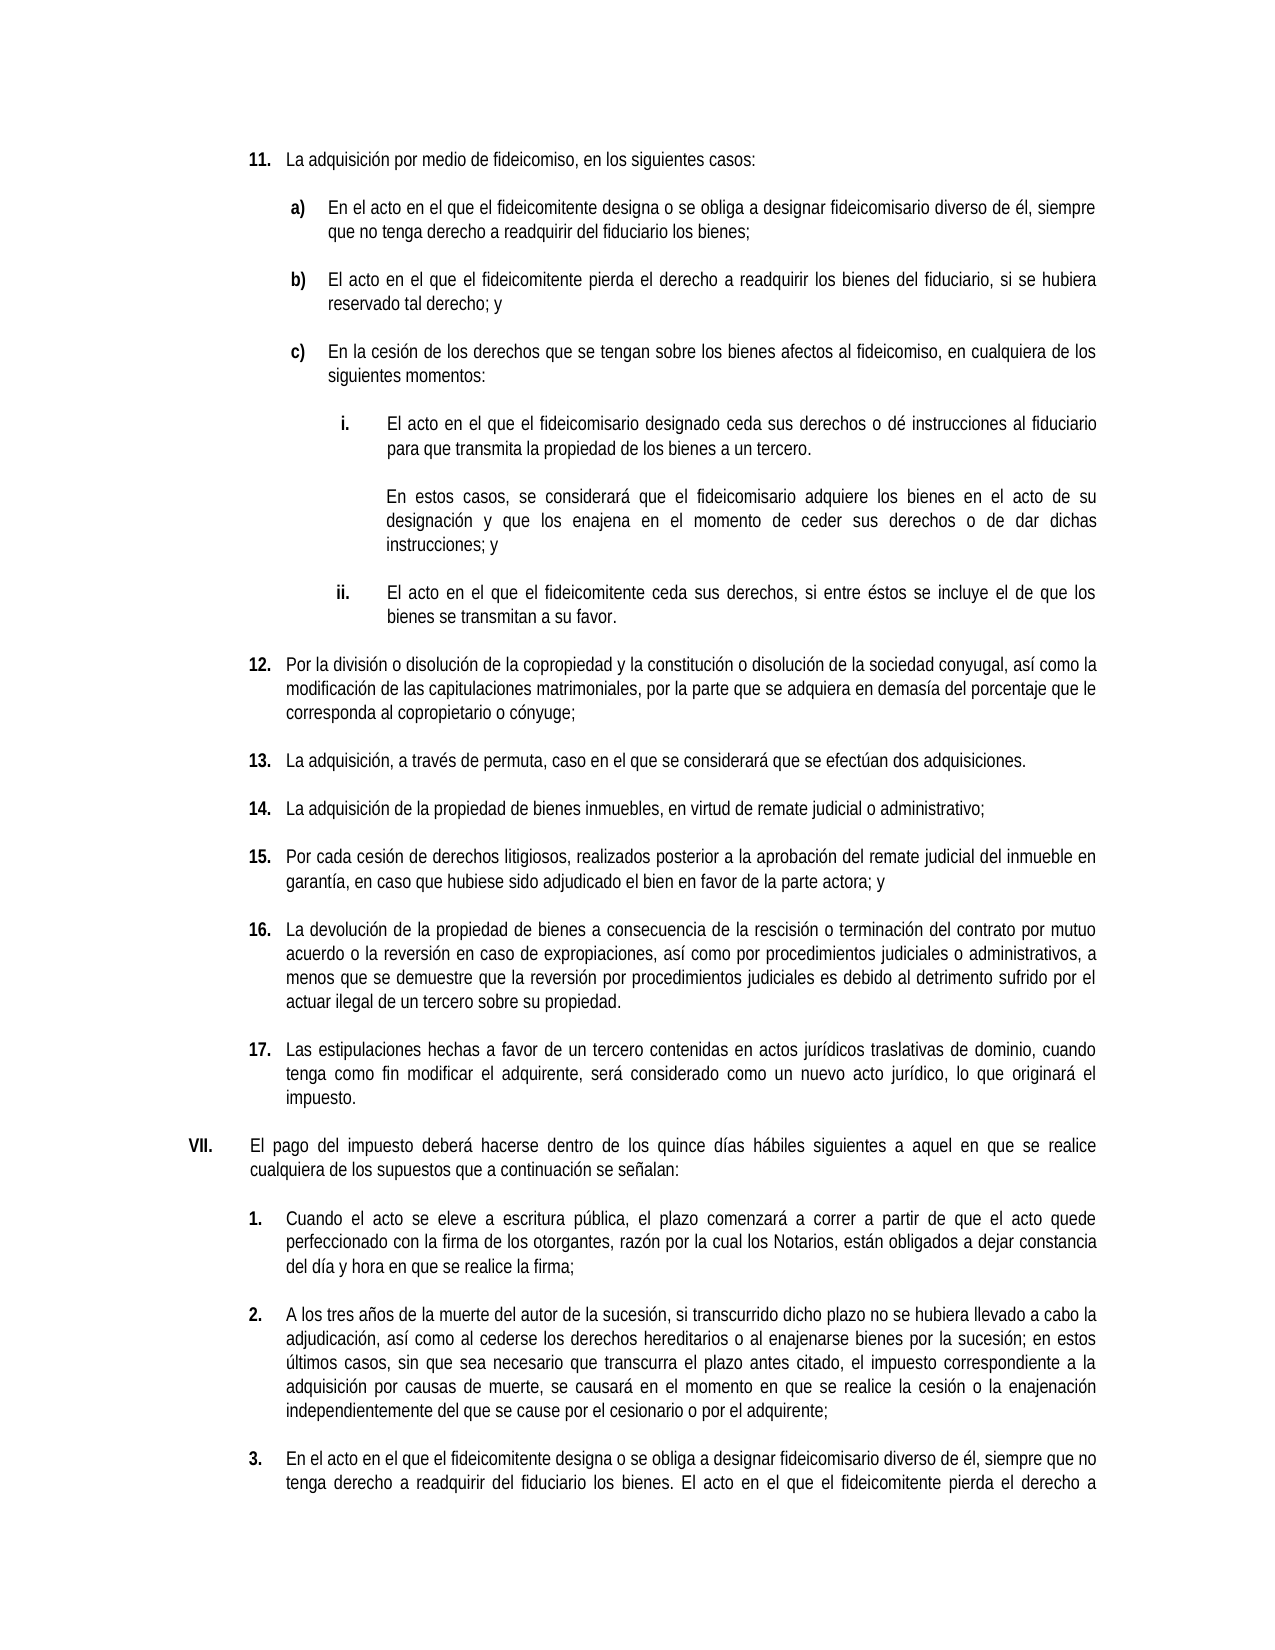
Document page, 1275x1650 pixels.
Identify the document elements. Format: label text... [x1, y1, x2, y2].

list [249, 1447, 1098, 1494]
list En la cesión de los derechos que se tengan sobre los bienes afectos al fideicomiso, en cualquiera de los siguientes momentos: [291, 340, 1098, 387]
list La adquisición por medio de fideicomiso, en los siguientes casos: [249, 148, 1098, 170]
list En el acto en el que el fideicomitente designa o se obliga a designar fideicomisario diverso de él, siempre que no tenga derecho a readquirir del fiduciario los bienes; [291, 196, 1098, 242]
list La adquisición, a través de permuta, caso en el que se considerará que se efectúan dos adquisiciones. [249, 749, 1098, 772]
list Por cada cesión de derechos litigiosos, realizados posterior a la aprobación del remate judicial del inmueble en garantía, en caso que hubiese sido adjudicado el bien en favor de la parte actora; y [249, 845, 1098, 892]
text En estos casos, se considerará que el fideicomisario adquiere los bienes en el acto de su designación y que los enajena en el momento de ceder sus derechos o de dar dichas instrucciones; y [386, 484, 1098, 555]
list Cuando el acto se eleve a escritura pública, el plazo comenzará a correr a partir de que el acto quede perfeccionado con la firma de los otorgantes, razón por la cual los Notarios, están obligados a dejar constancia del día y hora en que se realice la firma; [249, 1206, 1098, 1277]
list El acto en el que el fideicomitente ceda sus derechos, si entre éstos se incluye el de que los bienes se transmitan a su favor. [350, 581, 1098, 627]
list Las estipulaciones hechas a favor de un tercero contenidas en actos jurídicos traslativas de dominio, cuando tenga como fin modificar el adquirente, será considerado como un nuevo acto jurídico, lo que originará el impuesto. [249, 1038, 1098, 1109]
list La adquisición de la propiedad de bienes inmuebles, en virtud de remate judicial o administrativo; [249, 797, 1098, 820]
list El pago del impuesto deberá hacerse dentro de los quince días hábiles siguientes a aquel en que se realice cualquiera de los supuestos que a continuación se señalan: [213, 1134, 1098, 1181]
list Por la división o disolución de la copropiedad y la constitución o disolución de la sociedad conyugal, así como la modificación de las capitulaciones matrimoniales, por la parte que se adquiera en demasía del porcentaje que le corresponda al copropietario o cónyuge; [249, 653, 1098, 724]
list El acto en el que el fideicomisario designado ceda sus derechos o dé instrucciones al fiduciario para que transmita la propiedad de los bienes a un tercero. [350, 412, 1098, 459]
list La devolución de la propiedad de bienes a consecuencia de la rescisión o terminación del contrato por mutuo acuerdo o la reversión en caso de expropiaciones, así como por procedimientos judiciales o administrativos, a menos que se demuestre que la reversión por procedimientos judiciales es debido al detrimento sufrido por el actuar ilegal de un tercero sobre su propiedad. [249, 918, 1098, 1012]
list El acto en el que el fideicomitente pierda el derecho a readquirir los bienes del fiduciario, si se hubiera reservado tal derecho; y [291, 268, 1098, 315]
list A los tres años de la muerte del autor de la sucesión, si transcurrido dicho plazo no se hubiera llevado a cabo la adjudicación, así como al cederse los derechos hereditarios o al enajenarse bienes por la sucesión; en estos últimos casos, sin que sea necesario que transcurra el plazo antes citado, el impuesto correspondiente a la adquisición por causas de muerte, se causará en el momento en que se realice la cesión o la enajenación independientemente del que se cause por el cesionario o por el adquirente; [249, 1303, 1098, 1422]
